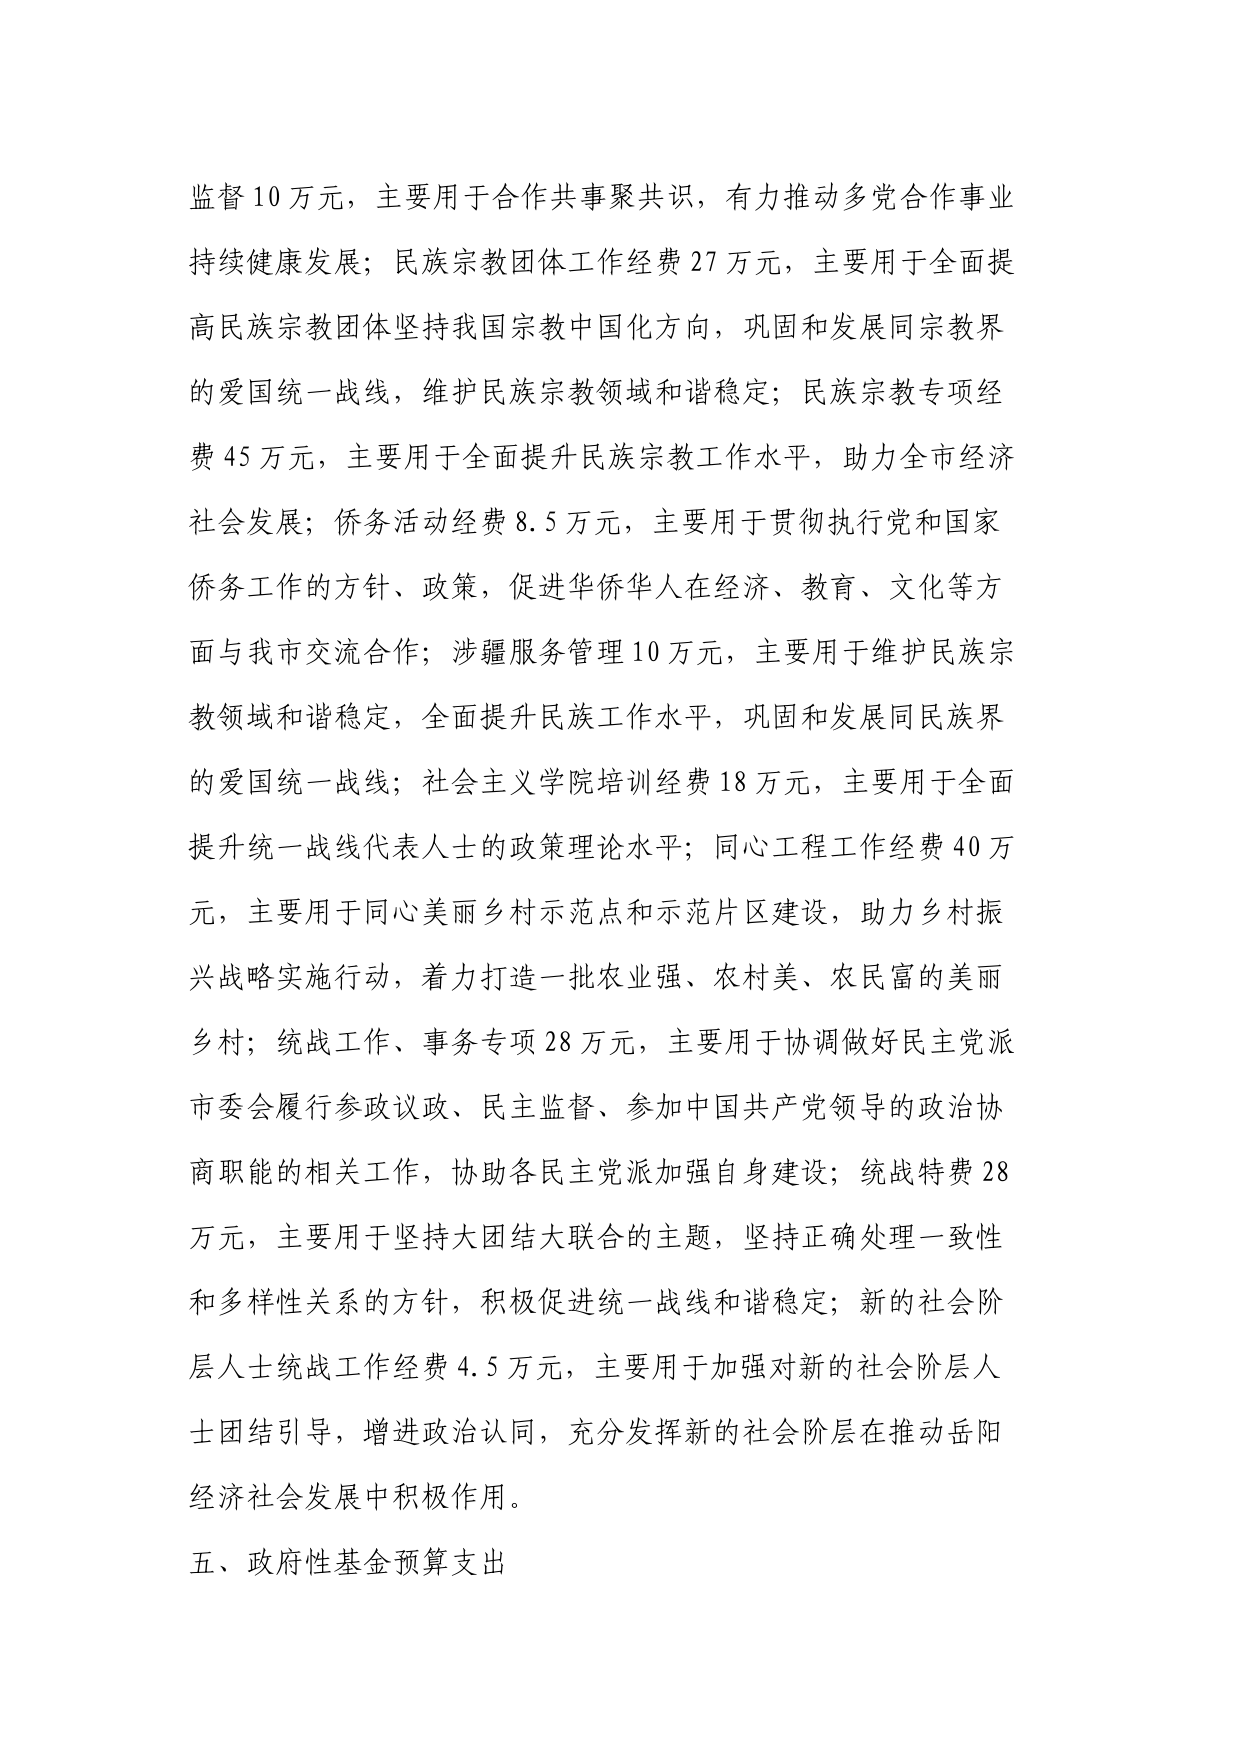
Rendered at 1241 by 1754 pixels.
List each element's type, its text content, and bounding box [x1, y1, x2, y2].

table_cell 五、政府性基金预算支出 [176, 1527, 1041, 1592]
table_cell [176, 162, 1041, 1527]
